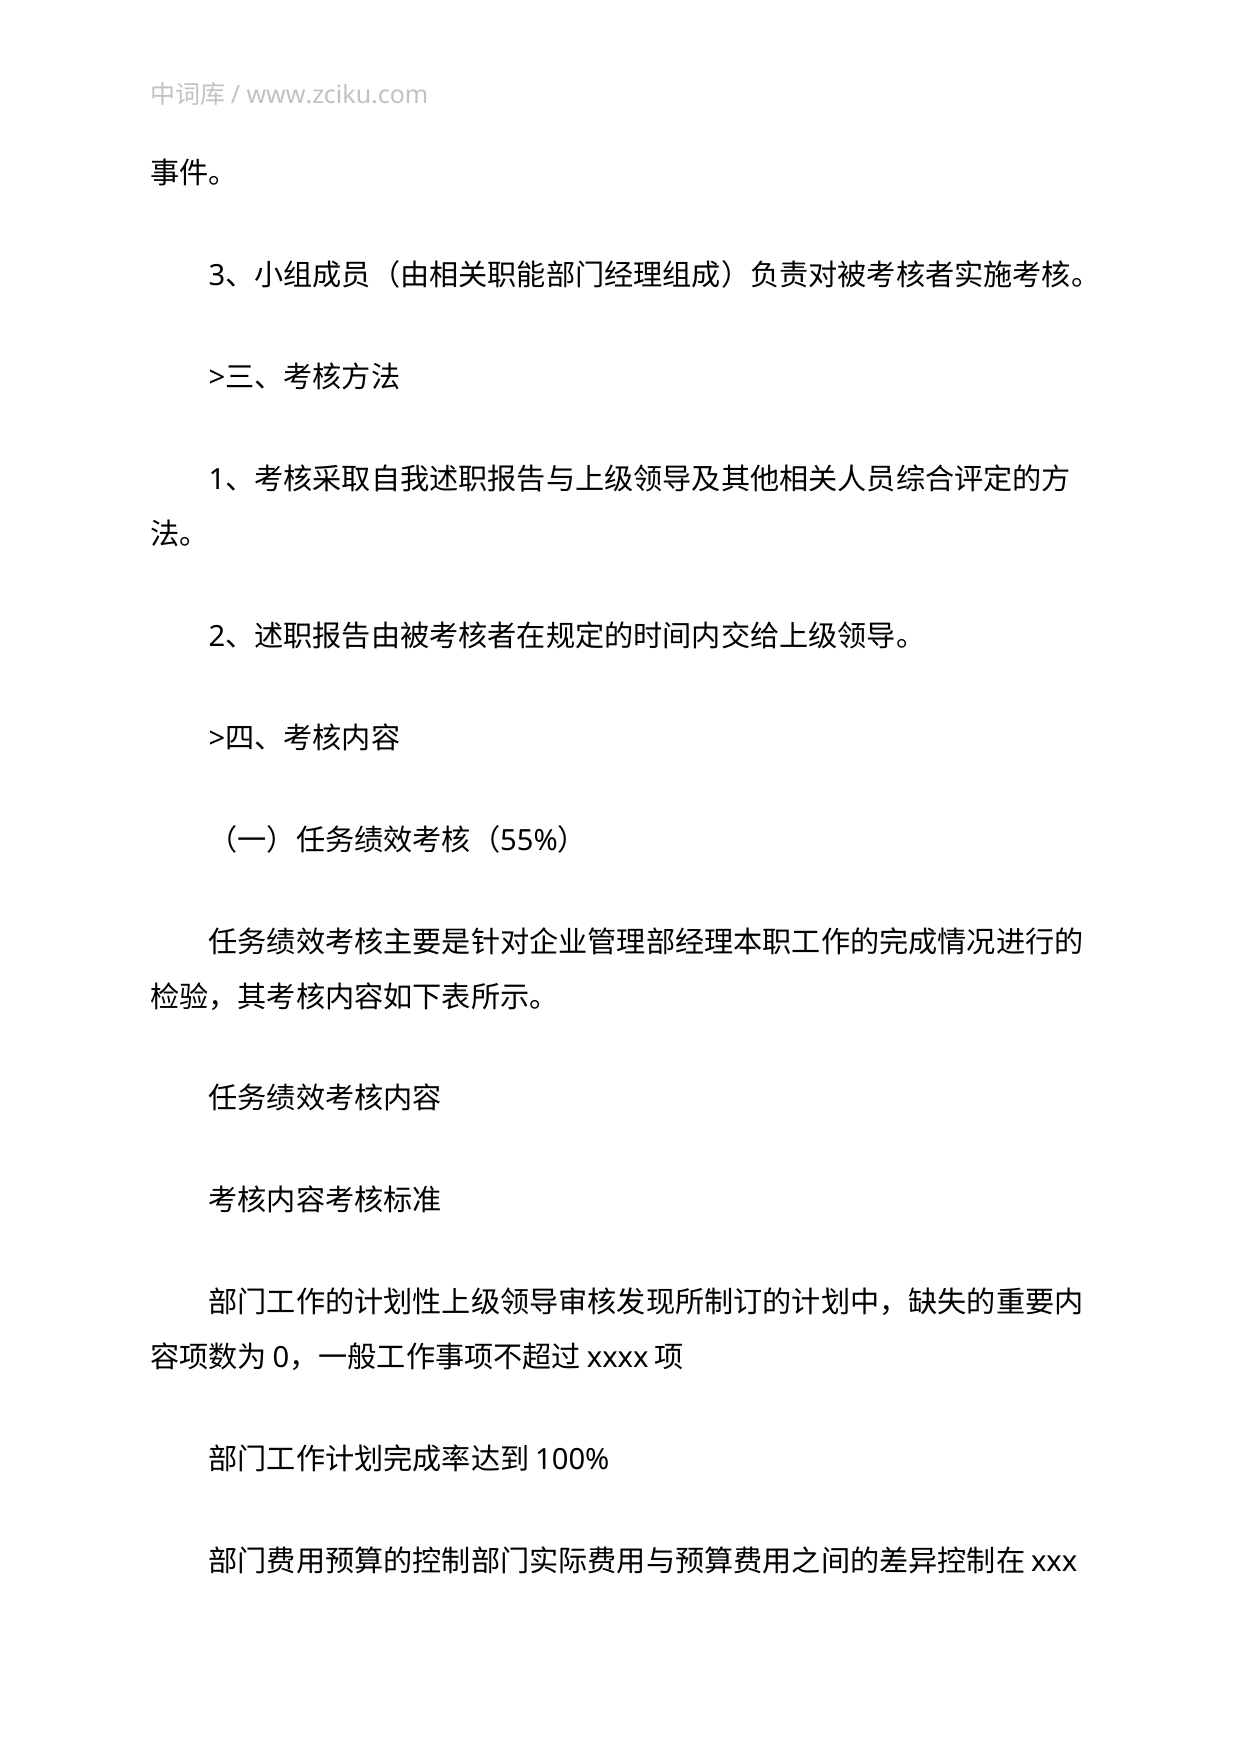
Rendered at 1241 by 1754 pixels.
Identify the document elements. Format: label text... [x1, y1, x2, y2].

text 考核内容考核标准 [150, 1177, 1090, 1219]
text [150, 1537, 1090, 1580]
text 3、小组成员（由相关职能部门经理组成）负责对被考核者实施考核。 [150, 252, 1090, 294]
text 部门工作的计划性上级领导审核发现所制订的计划中，缺失的重要内容项数为0，一般工作事项不超过xxxx项 [150, 1279, 1090, 1376]
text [150, 150, 1090, 192]
text 2、述职报告由被考核者在规定的时间内交给上级领导。 [150, 612, 1090, 655]
text 任务绩效考核主要是针对企业管理部经理本职工作的完成情况进行的检验，其考核内容如下表所示。 [150, 918, 1090, 1016]
text （一）任务绩效考核（55%） [150, 816, 1090, 859]
text 部门工作计划完成率达到100% [150, 1436, 1090, 1478]
text 任务绩效考核内容 [150, 1075, 1090, 1117]
text >四、考核内容 [150, 714, 1090, 757]
text >三、考核方法 [150, 354, 1090, 396]
text 1、考核采取自我述职报告与上级领导及其他相关人员综合评定的方法。 [150, 456, 1090, 553]
